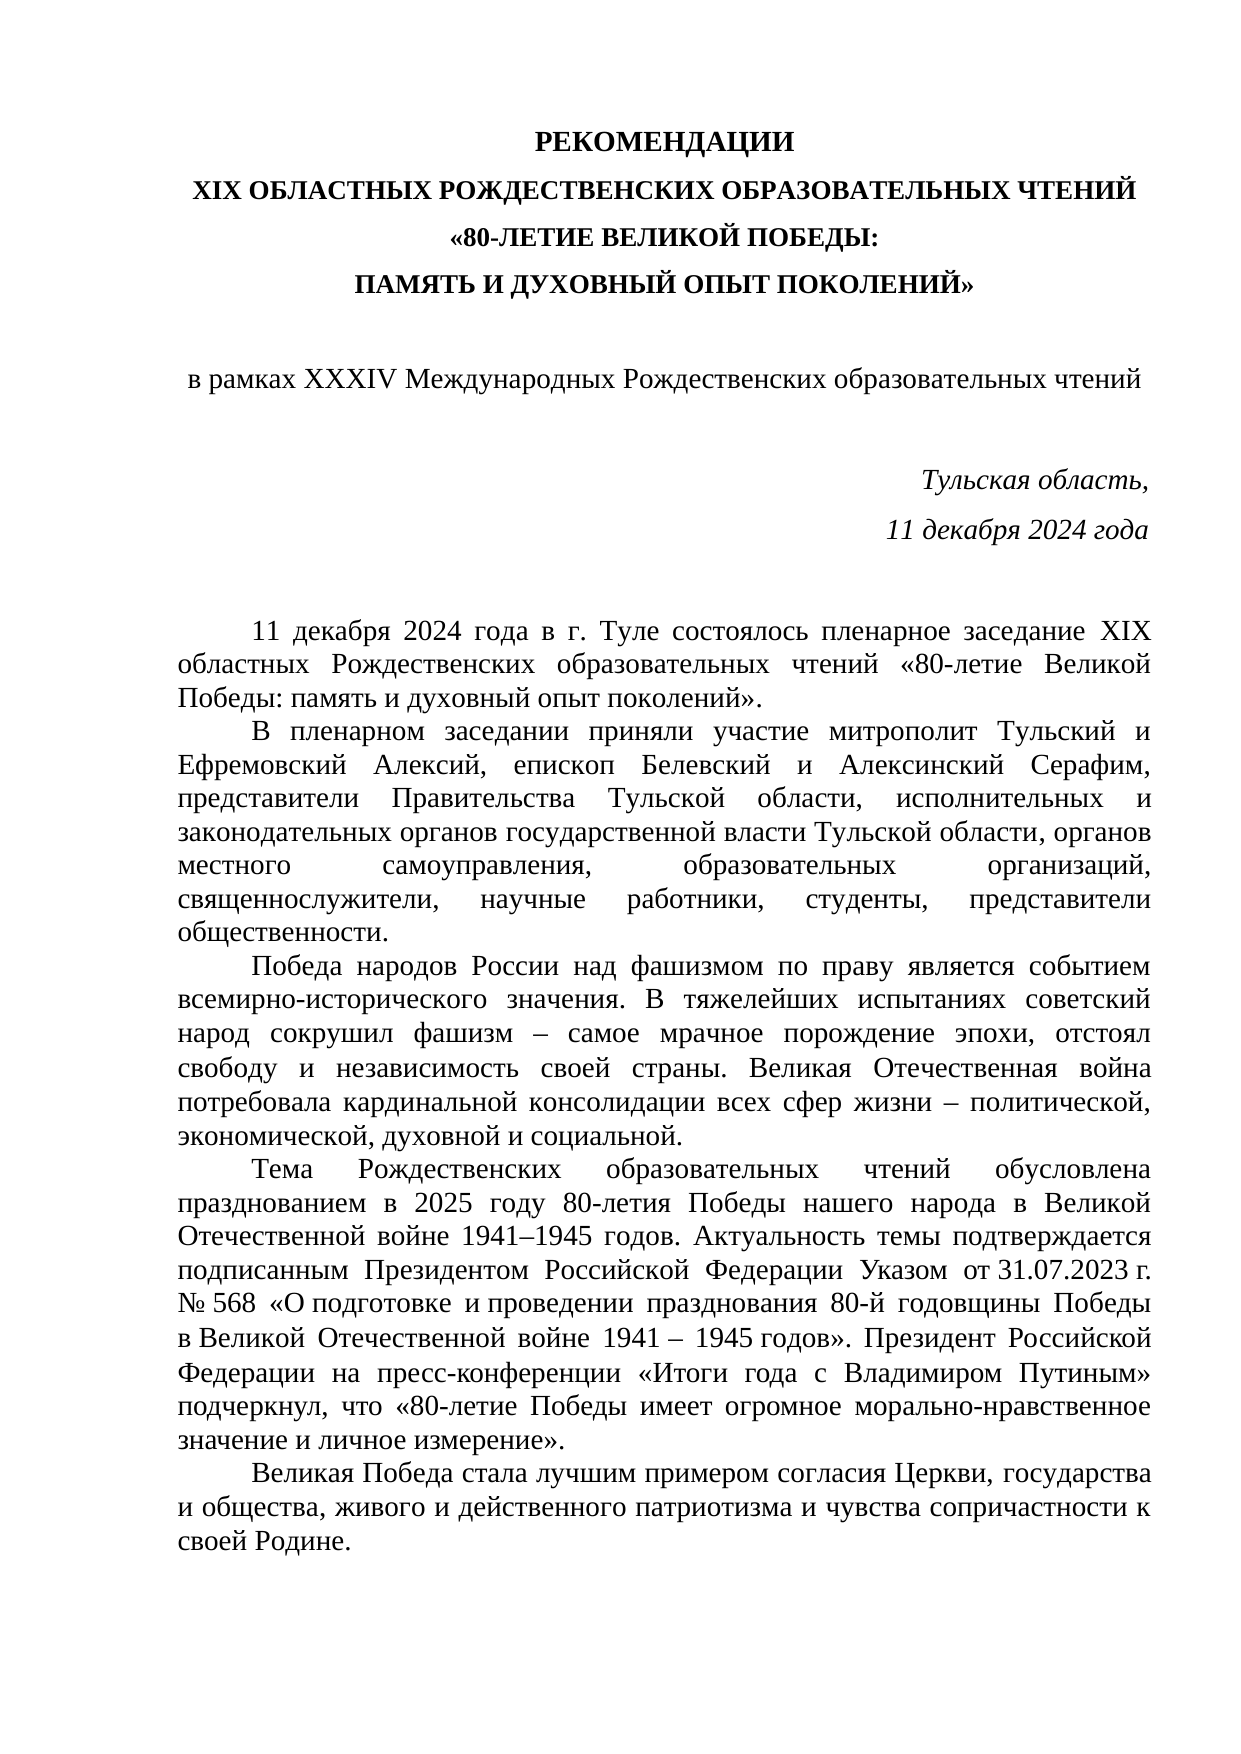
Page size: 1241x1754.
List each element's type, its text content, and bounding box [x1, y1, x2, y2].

text в рамках XXXIV Международных Рождественских образовательных чтений [177, 361, 1154, 395]
text XIX ОБЛАСТНЫХ РОЖДЕСТВЕНСКИХ ОБРАЗОВАТЕЛЬНЫХ ЧТЕНИЙ «80-ЛЕТИЕ ВЕЛИКОЙ ПОБЕДЫ: [177, 174, 1154, 252]
text 11 декабря 2024 года в г. Туле состоялось пленарное заседание XIX областных Рождественских образовательных чтений «80-летие Великой Победы: память и духовный опыт поколений». [177, 613, 1154, 713]
text Великая Победа стала лучшим примером согласия Церкви, государства и общества, живого и действенного патриотизма и чувства сопричастности к своей Родине. [177, 1455, 1152, 1558]
text В пленарном заседании приняли участие митрополит Тульский и Ефремовский Алексий, епископ Белевский и Алексинский Серафим, представители Правительства Тульской области, исполнительных и законодательных органов государственной власти Тульской области, органов местного самоуправления, образовательных организаций, священнослужители, научные работники, студенты, представители общественности. [177, 713, 1152, 948]
text ПАМЯТЬ И ДУХОВНЫЙ ОПЫТ ПОКОЛЕНИЙ» [177, 268, 1154, 299]
text Тульская область, [177, 462, 1154, 495]
text РЕКОМЕНДАЦИИ [177, 124, 1154, 158]
text Победа народов России над фашизмом по праву является событием всемирно-исторического значения. В тяжелейших испытаниях советский народ сокрушил фашизм – самое мрачное порождение эпохи, отстоял свободу и независимость своей страны. Великая Отечественная война потребовала кардинальной консолидации всех сфер жизни – политической, экономической, духовной и социальной. [177, 948, 1152, 1151]
text 11 декабря 2024 года [177, 512, 1154, 546]
text Тема Рождественских образовательных чтений обусловлена празднованием в 2025 году 80-летия Победы нашего народа в Великой Отечественной войне 1941–1945 годов. Актуальность темы подтверждается подписанным Президентом Российской Федерации Указом от 31.07.2023 г. № 568 «О подготовке и проведении празднования 80-й годовщины Победы в Великой Отечественной войне 1941 – 1945 годов». Президент Российской Федерации на пресс-конференции «Итоги года с Владимиром Путиным» подчеркнул, что «80-летие Победы имеет огромное морально-нравственное значение и личное измерение». [177, 1151, 1152, 1455]
